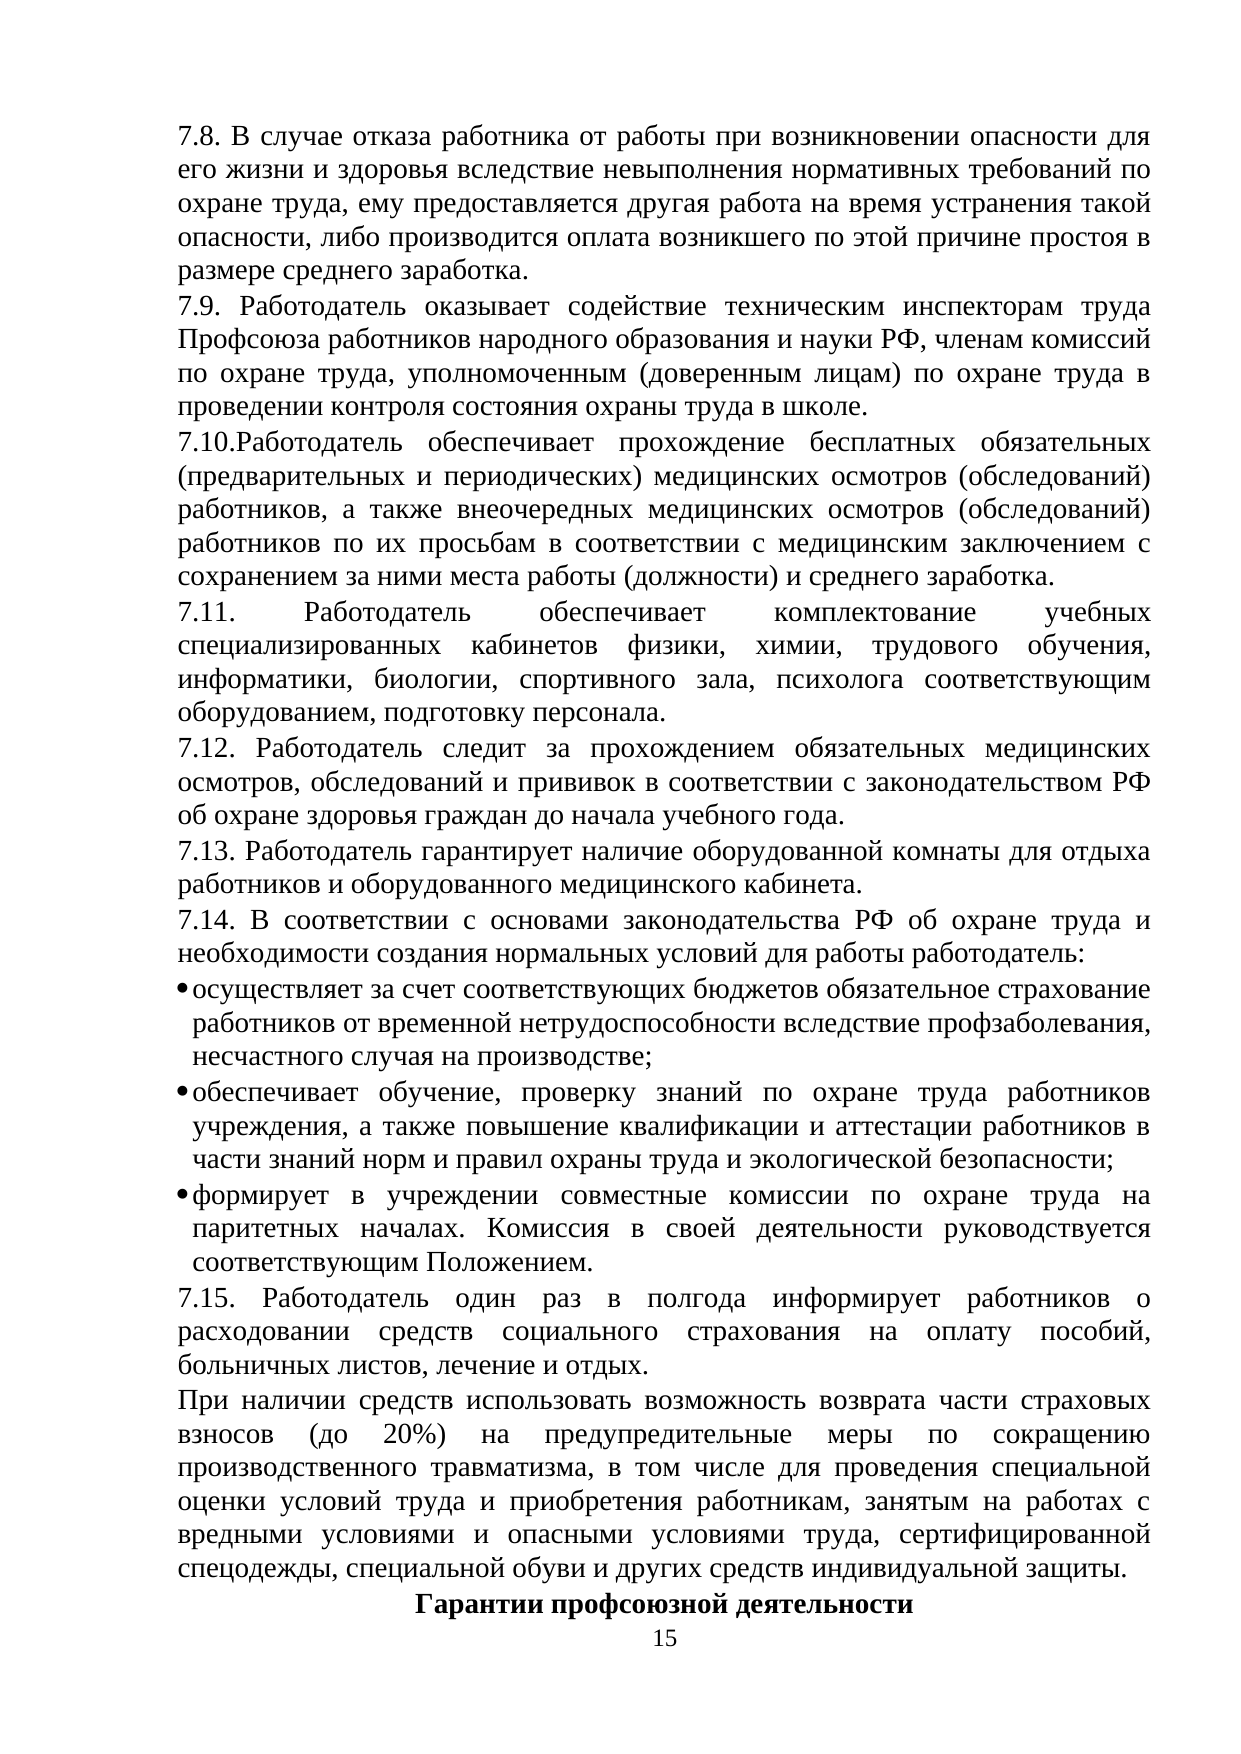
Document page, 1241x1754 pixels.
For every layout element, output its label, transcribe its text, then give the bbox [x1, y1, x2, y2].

text 7.11. Работодатель обеспечивает комплектование учебных специализированных кабинетов физики, химии, трудового обучения, информатики, биологии, спортивного зала, психолога соответствующим оборудованием, подготовку персонала. [177, 594, 1152, 728]
text 7.14. В соответствии с основами законодательства РФ об охране труда и необходимости создания нормальных условий для работы работодатель: [177, 902, 1152, 969]
text 7.15. Работодатель один раз в полгода информирует работников о расходовании средств социального страхования на оплату пособий, больничных листов, лечение и отдых. [177, 1280, 1152, 1380]
text При наличии средств использовать возможность возврата части страховых взносов (до 20%) на предупредительные меры по сокращению производственного травматизма, в том числе для проведения специальной оценки условий труда и приобретения работникам, занятым на работах с вредными условиями и опасными условиями труда, сертифицированной спецодежды, специальной обуви и других средств индивидуальной защиты. [177, 1382, 1152, 1584]
text 7.12. Работодатель следит за прохождением обязательных медицинских осмотров, обследований и прививок в соответствии с законодательством РФ об охране здоровья граждан до начала учебного года. [177, 730, 1152, 831]
text 7.13. Работодатель гарантирует наличие оборудованной комнаты для отдыха работников и оборудованного медицинского кабинета. [177, 833, 1152, 900]
text 7.10.Работодатель обеспечивает прохождение бесплатных обязательных (предварительных и периодических) медицинских осмотров (обследований) работников, а также внеочередных медицинских осмотров (обследований) работников по их просьбам в соответствии с медицинским заключением с сохранением за ними места работы (должности) и среднего заработка. [177, 424, 1152, 592]
text 7.9. Работодатель оказывает содействие техническим инспекторам труда Профсоюза работников народного образования и науки РФ, членам комиссий по охране труда, уполномоченным (доверенным лицам) по охране труда в проведении контроля состояния охраны труда в школе. [177, 288, 1152, 422]
text 7.8. В случае отказа работника от работы при возникновении опасности для его жизни и здоровья вследствие невыполнения нормативных требований по охране труда, ему предоставляется другая работа на время устранения такой опасности, либо производится оплата возникшего по этой причине простоя в размере среднего заработка. [177, 118, 1152, 286]
list обеспечивает обучение, проверку знаний по охране труда работников учреждения, а также повышение квалификации и аттестации работников в части знаний норм и правил охраны труда и экологической безопасности; [177, 1074, 1152, 1175]
list осуществляет за счет соответствующих бюджетов обязательное страхование работников от временной нетрудоспособности вследствие профзаболевания, несчастного случая на производстве; [177, 971, 1152, 1072]
text Гарантии профсоюзной деятельности [177, 1586, 1152, 1619]
list формирует в учреждении совместные комиссии по охране труда на паритетных началах. Комиссия в своей деятельности руководствуется соответствующим Положением. [177, 1177, 1152, 1278]
